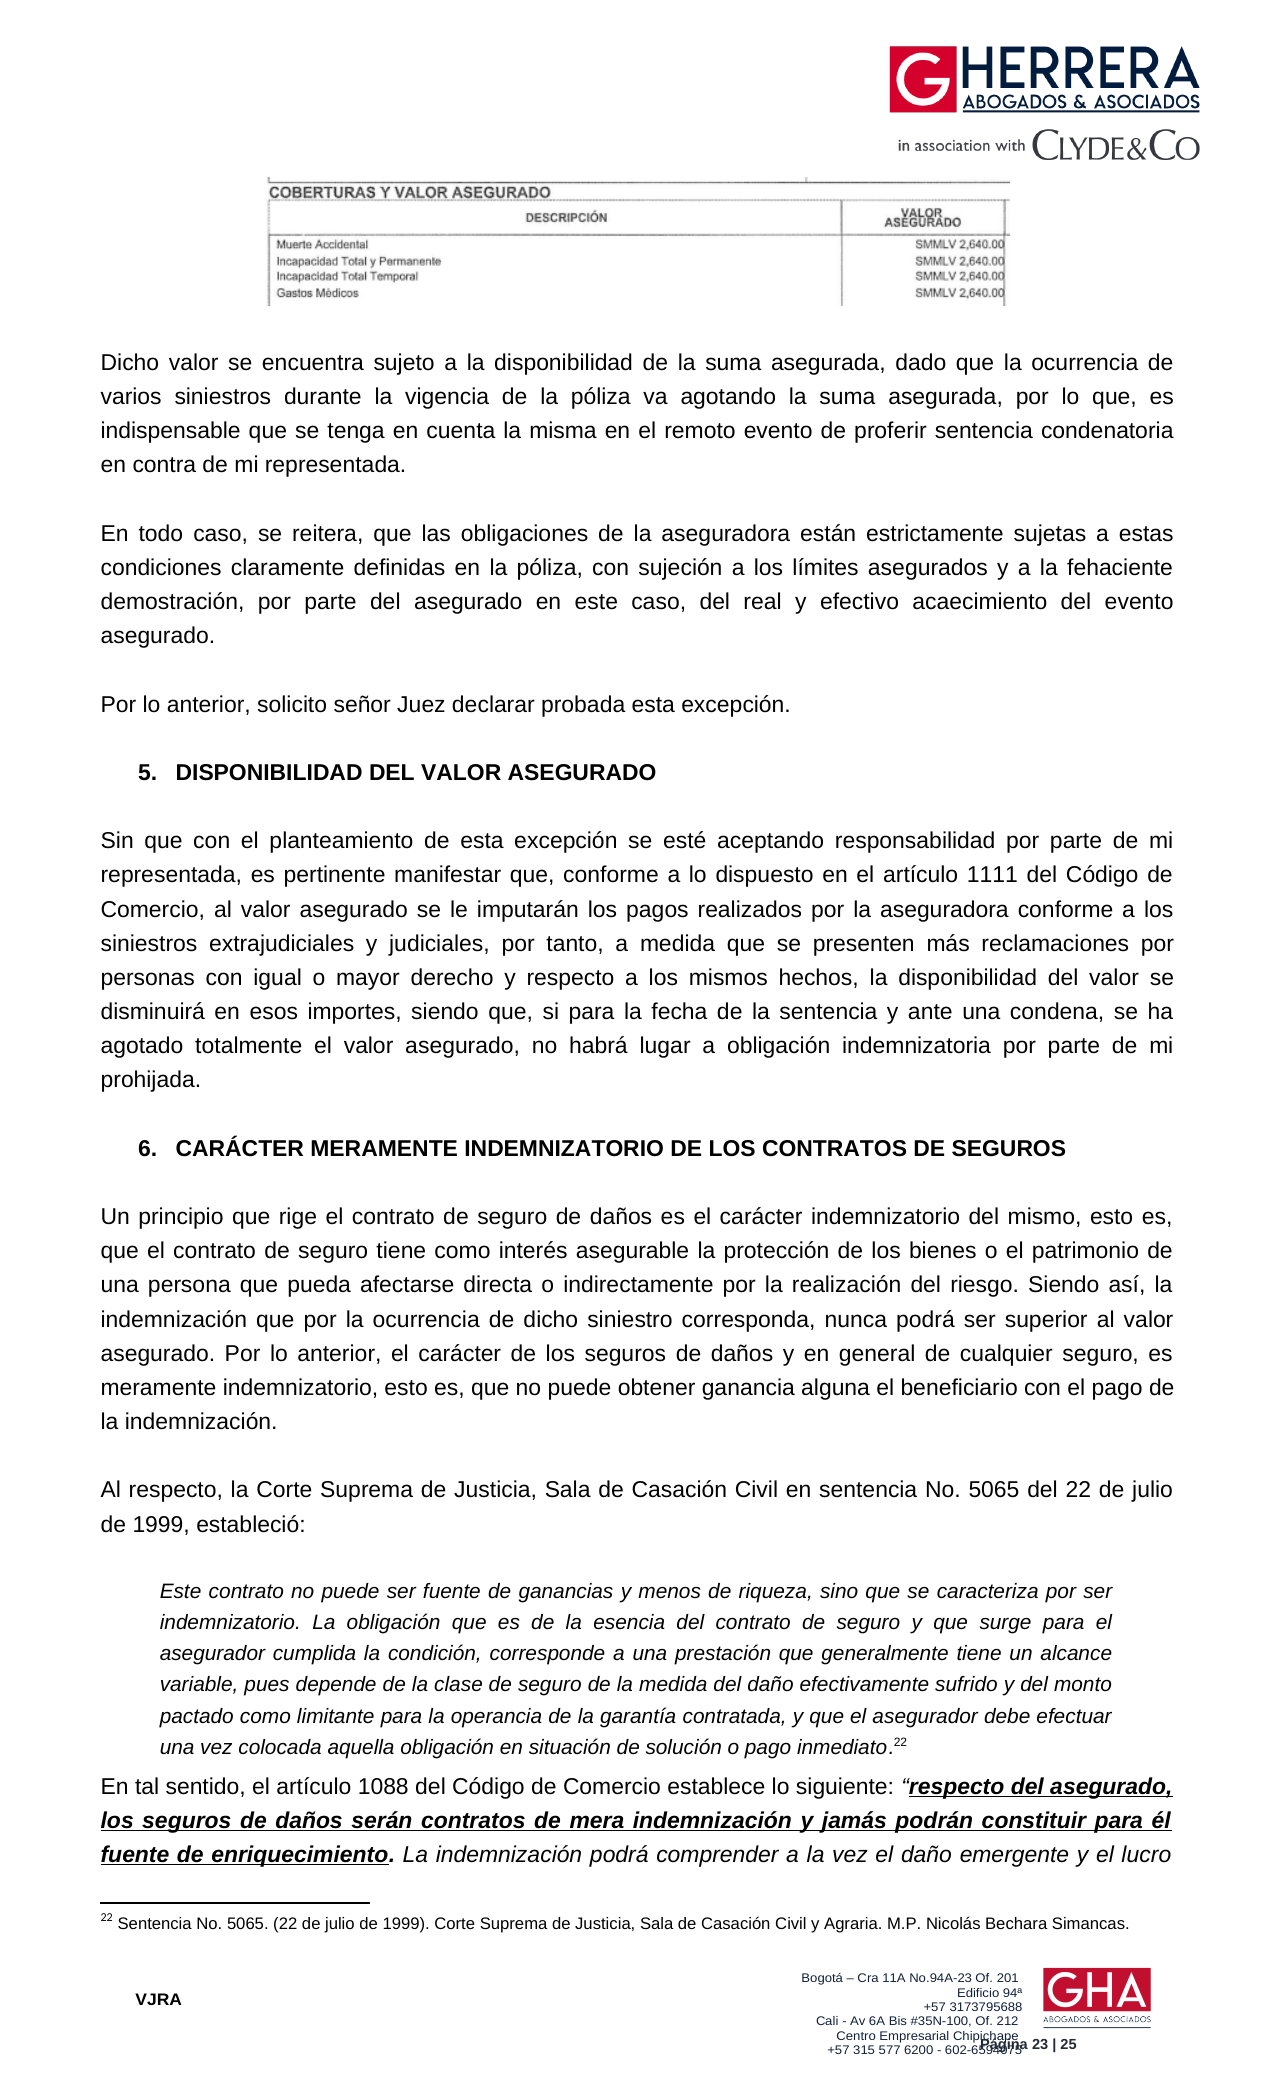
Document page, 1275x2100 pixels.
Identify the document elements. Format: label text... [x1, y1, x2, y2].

text En todo caso, se reitera, que las obligaciones de la aseguradora están estrictamente sujetas a estas condiciones claramente definidas en la póliza, con sujeción a los límites asegurados y a la fehaciente demostración, por parte del asegurado en este caso, del real y efectivo acaecimiento del evento asegurado. [100, 520, 1174, 648]
text Por lo anterior, solicito señor Juez declarar probada esta excepción. [100, 691, 1174, 717]
text Al respecto, la Corte Suprema de Justicia, Sala de Casación Civil en sentencia No. 5065 del 22 de julio de 1999, estableció: [100, 1476, 1174, 1537]
text Este contrato no puede ser fuente de ganancias y menos de riqueza, sino que se caracteriza por ser indemnizatorio. La obligación que es de la esencia del contrato de seguro y que surge para el asegurador cumplida la condición, corresponde a una prestación que generalmente tiene un alcance variable, pues depende de la clase de seguro de la medida del daño efectivamente sufrido y del monto pactado como limitante para la operancia de la garantía contratada, y que el asegurador debe efectuar una vez colocada aquella obligación en situación de solución o pago inmediato. [159, 1579, 1116, 1758]
text Sin que con el planteamiento de esta excepción se esté aceptando responsabilidad por parte de mi representada, es pertinente manifestar que, conforme a lo dispuesto en el artículo 1111 del Código de Comercio, al valor asegurado se le imputarán los pagos realizados por la aseguradora conforme a los siniestros extrajudiciales y judiciales, por tanto, a medida que se presenten más reclamaciones por personas con igual o mayor derecho y respecto a los mismos hechos, la disponibilidad del valor se disminuirá en esos importes, siendo que, si para la fecha de la sentencia y ante una condena, se ha agotado totalmente el valor asegurado, no habrá lugar a obligación indemnizatoria por parte de mi prohijada. [100, 827, 1174, 1093]
picture [1036, 1964, 1157, 2032]
text Un principio que rige el contrato de seguro de daños es el carácter indemnizatorio del mismo, esto es, que el contrato de seguro tiene como interés asegurable la protección de los bienes o el patrimonio de una persona que pueda afectarse directa o indirectamente por la realización del riesgo. Siendo así, la indemnización que por la ocurrencia de dicho siniestro corresponda, nunca podrá ser superior al valor asegurado. Por lo anterior, el carácter de los seguros de daños y en general de cualquier seguro, es meramente indemnizatorio, esto es, que no puede obtener ganancia alguna el beneficiario con el pago de la indemnización. [100, 1203, 1174, 1434]
text Dicho valor se encuentra sujeto a la disponibilidad de la suma asegurada, dado que la ocurrencia de varios siniestros durante la vigencia de la póliza va agotando la suma asegurada, por lo que, es indispensable que se tenga en cuenta la misma en el remoto evento de proferir sentencia condenatoria en contra de mi representada. [100, 349, 1174, 478]
picture [265, 29, 1220, 306]
list CARÁCTER MERAMENTE INDEMNIZATORIO DE LOS CONTRATOS DE SEGUROS [138, 1135, 1174, 1161]
list DISPONIBILIDAD DEL VALOR ASEGURADO [138, 759, 1174, 785]
